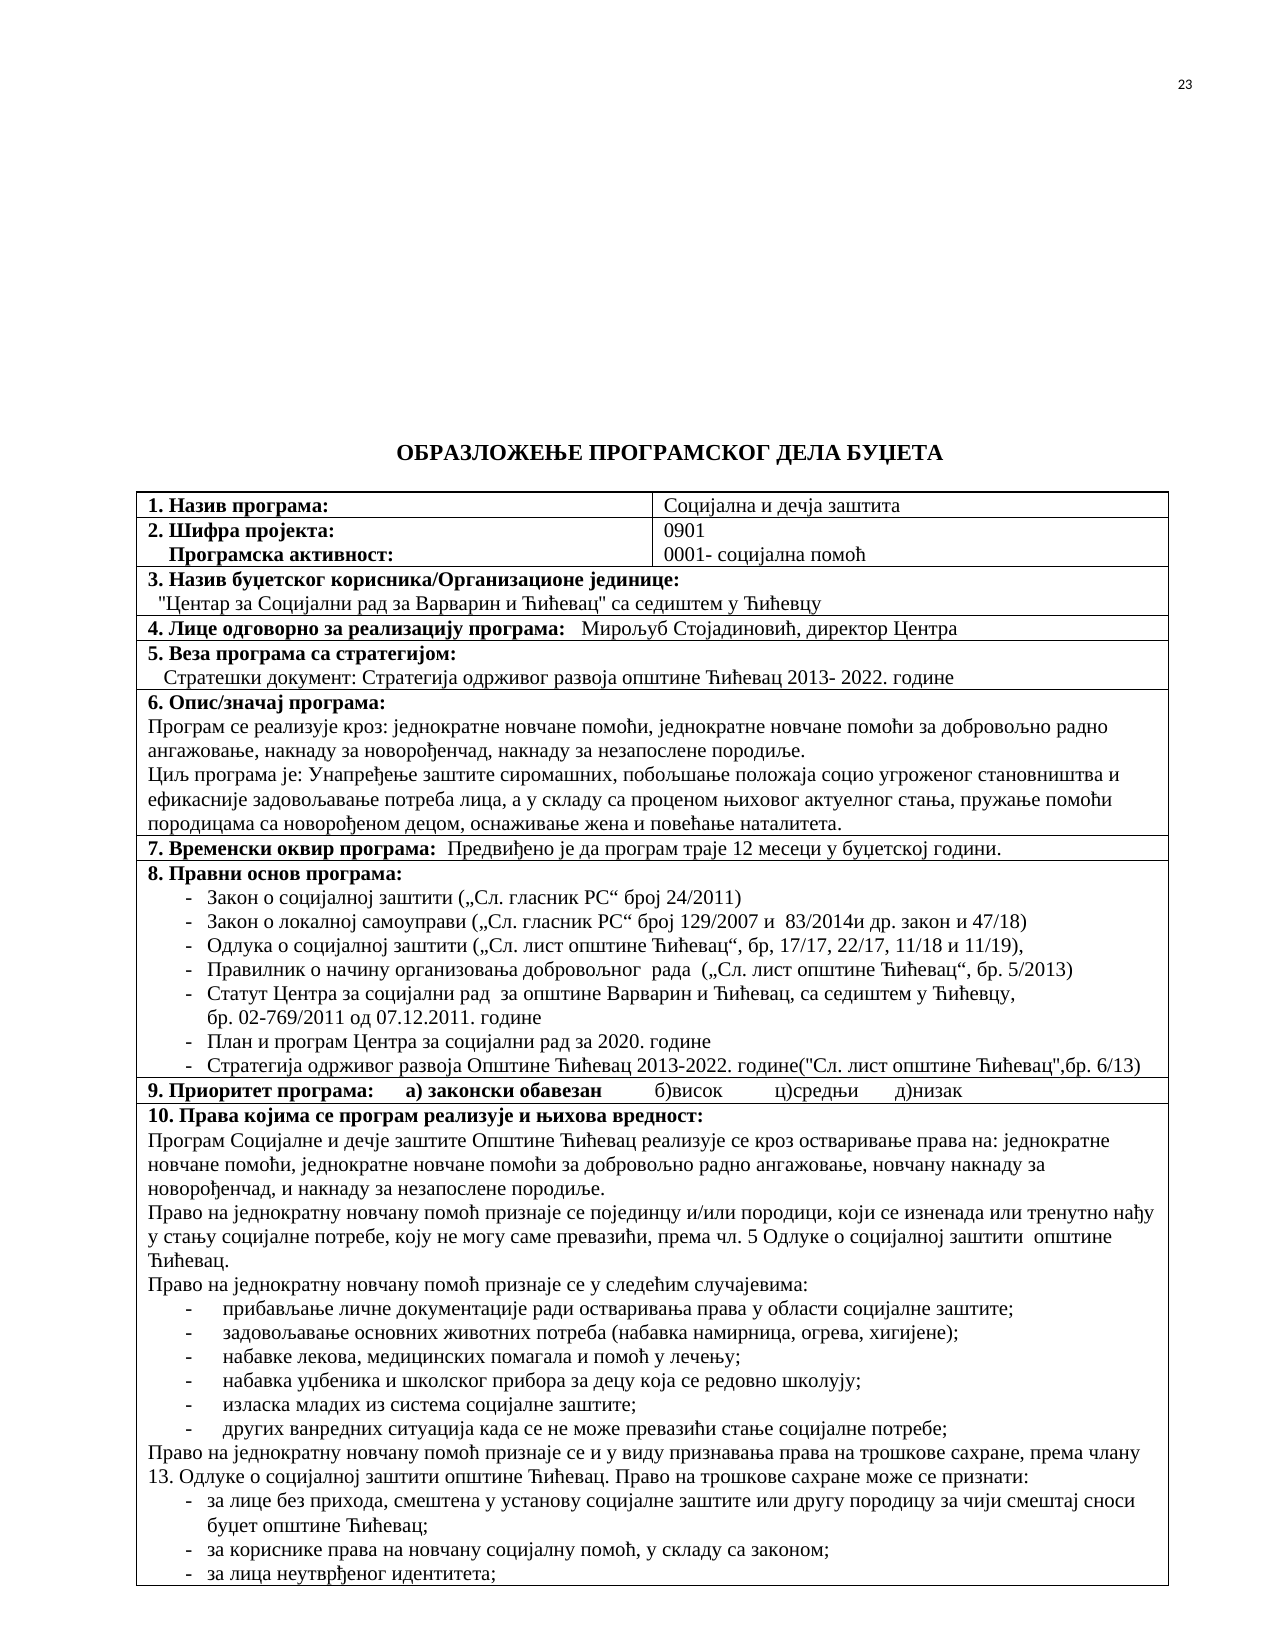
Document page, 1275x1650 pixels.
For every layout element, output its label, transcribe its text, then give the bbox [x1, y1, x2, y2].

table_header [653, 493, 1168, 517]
text ОБРАЗЛОЖЕЊЕ ПРОГРАМСКОГ ДЕЛА БУЏЕТА [148, 439, 1192, 465]
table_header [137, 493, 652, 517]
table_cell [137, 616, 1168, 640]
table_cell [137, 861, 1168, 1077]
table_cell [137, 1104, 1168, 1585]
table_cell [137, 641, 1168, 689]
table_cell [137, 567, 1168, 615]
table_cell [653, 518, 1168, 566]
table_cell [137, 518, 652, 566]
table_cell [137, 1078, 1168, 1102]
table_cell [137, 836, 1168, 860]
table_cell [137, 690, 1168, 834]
